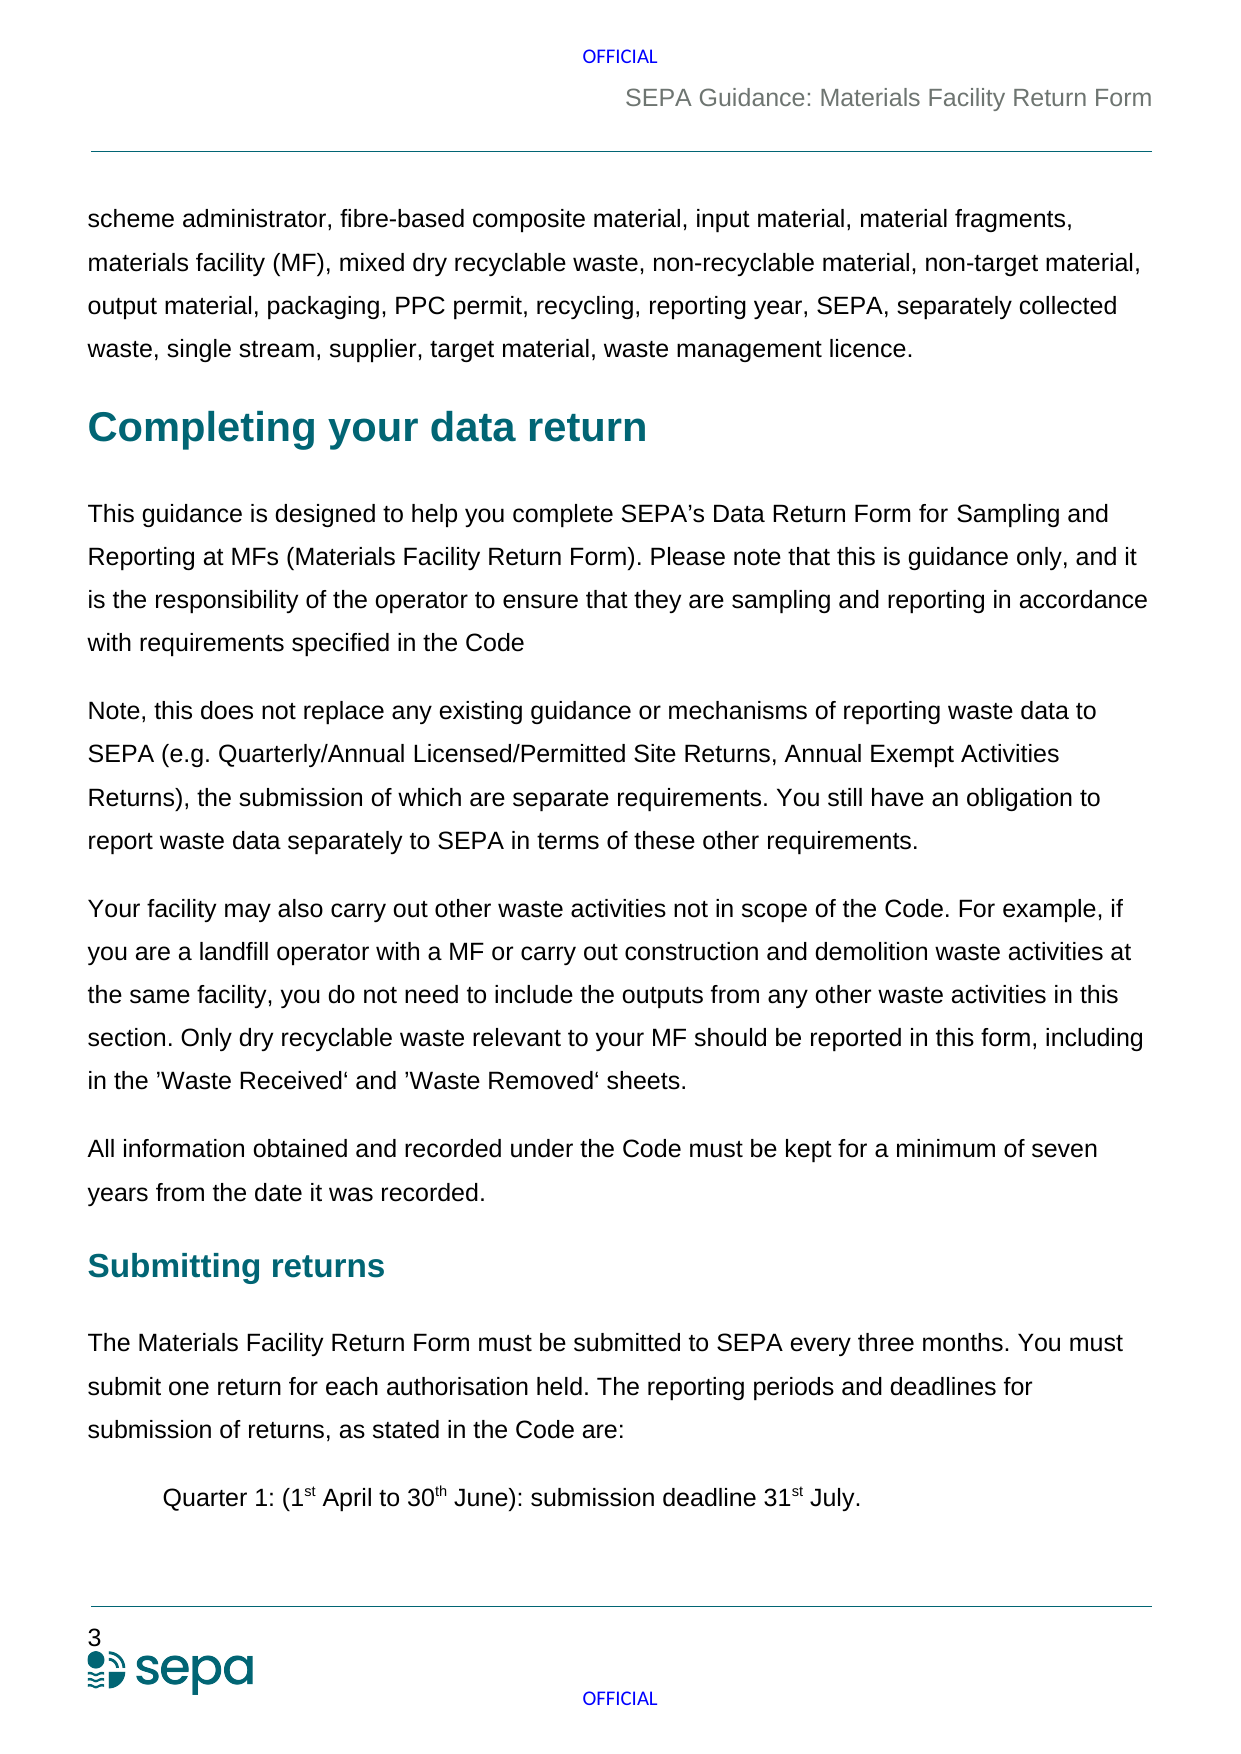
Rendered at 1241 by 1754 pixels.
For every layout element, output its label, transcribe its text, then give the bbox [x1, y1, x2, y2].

subtitle Completing your data return [87, 402, 1153, 450]
text Note, this does not replace any existing guidance or mechanisms of reporting waste data to SEPA (e.g. Quarterly/Annual Licensed/Permitted Site Returns, Annual Exempt Activities Returns), the submission of which are separate requirements. You still have an obligation to report waste data separately to SEPA in terms of these other requirements. [87, 696, 1153, 854]
text The Materials Facility Return Form must be submitted to SEPA every three months. You must submit one return for each authorisation held. The reporting periods and deadlines for submission of returns, as stated in the Code are: [87, 1328, 1153, 1443]
text This guidance is designed to help you complete SEPA’s Data Return Form for Sampling and Reporting at MFs (Materials Facility Return Form). Please note that this is guidance only, and it is the responsibility of the operator to ensure that they are sampling and reporting in accordance with requirements specified in the Code [87, 499, 1153, 657]
text Quarter 1: (1st April to 30th June): submission deadline 31st July. [162, 1483, 1153, 1511]
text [87, 204, 1153, 363]
subtitle Submitting returns [87, 1246, 1153, 1284]
text All information obtained and recorded under the Code must be kept for a minimum of seven years from the date it was recorded. [87, 1134, 1153, 1206]
text Your facility may also carry out other waste activities not in scope of the Code. For example, if you are a landfill operator with a MF or carry out construction and demolition waste activities at the same facility, you do not need to include the outputs from any other waste activities in this section. Only dry recyclable waste relevant to your MF should be reported in this form, including in the ’Waste Received‘ and ’Waste Removed‘ sheets. [87, 894, 1153, 1095]
picture [87, 1651, 253, 1695]
